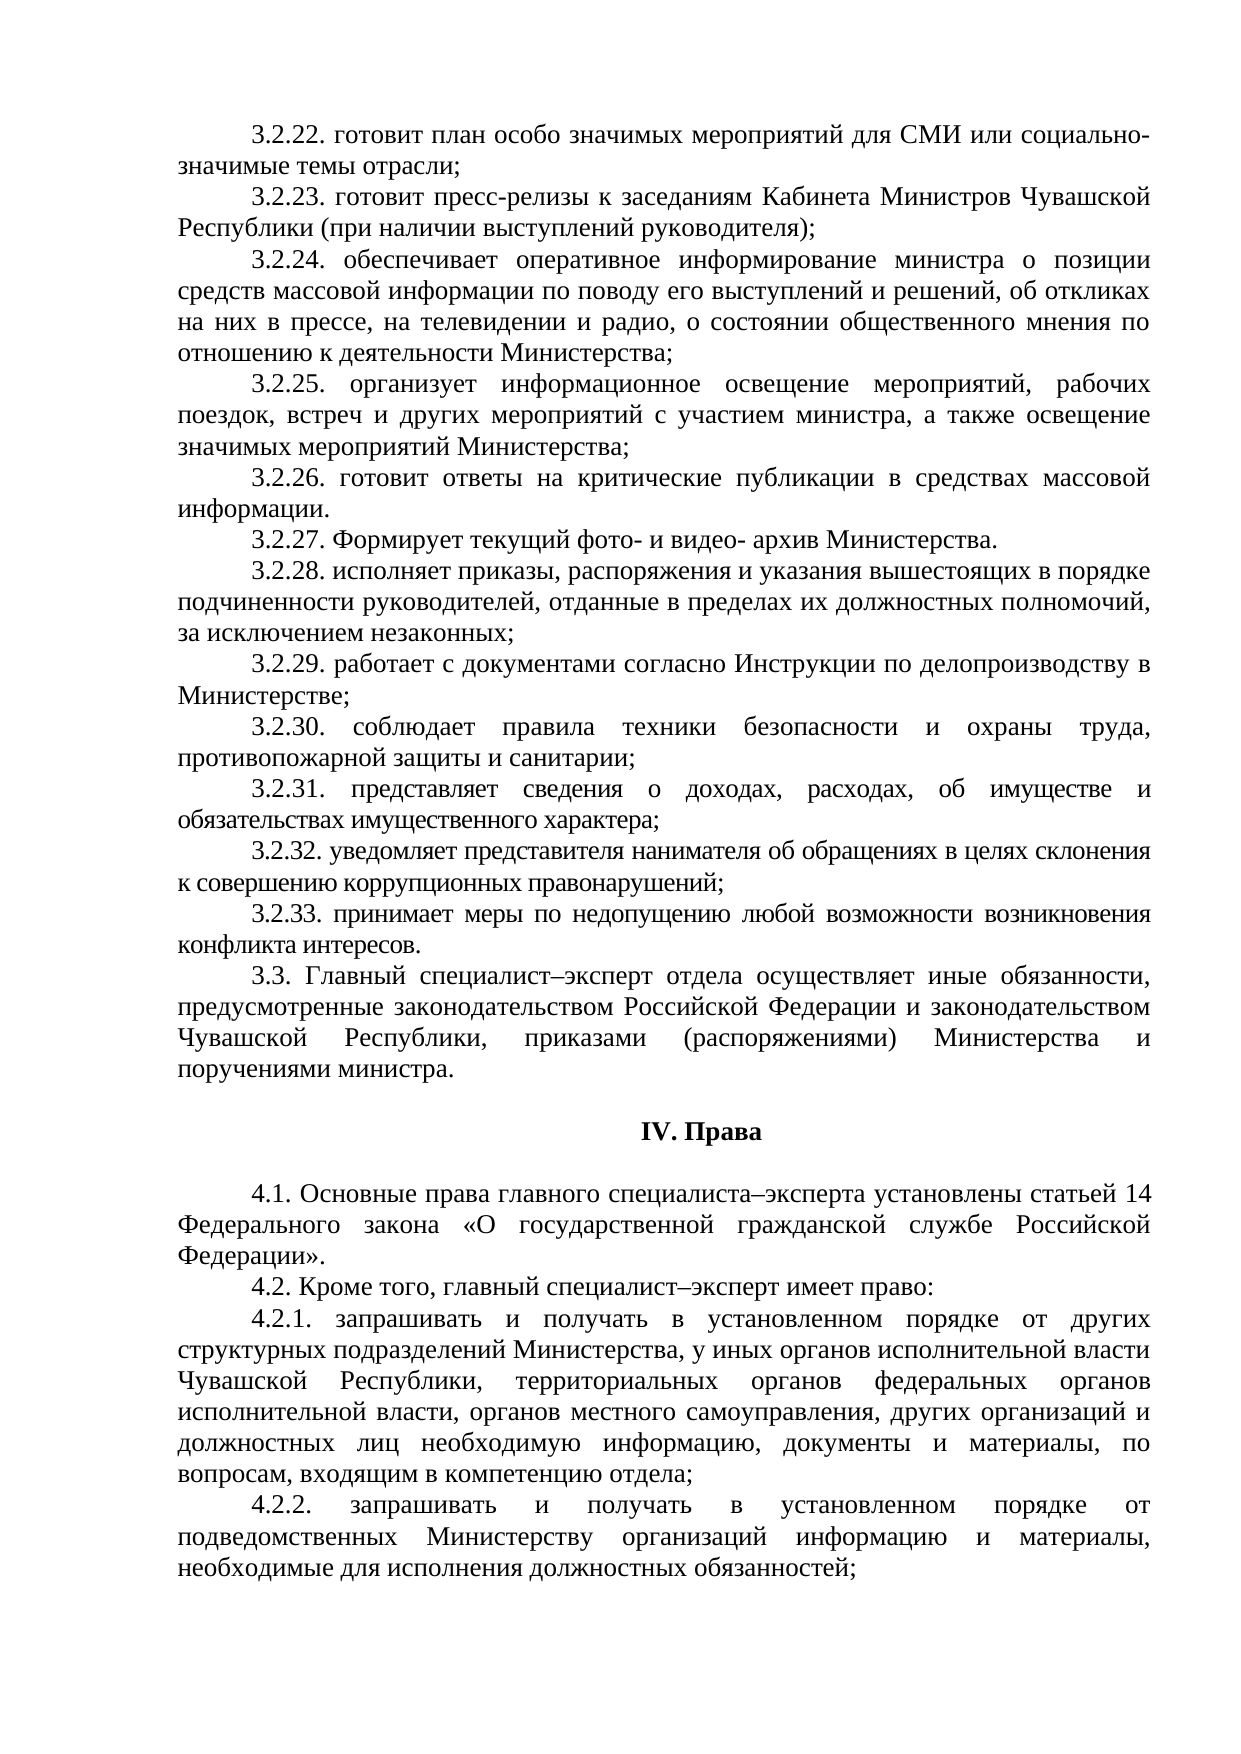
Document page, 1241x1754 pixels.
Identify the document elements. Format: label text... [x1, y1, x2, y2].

text 4.1. Основные права главного специалиста–эксперта установлены статьей 14 Федерального закона «О государственной гражданской службе Российской Федерации». [177, 1177, 1152, 1271]
text 3.2.26. готовит ответы на критические публикации в средствах массовой информации. [177, 461, 1152, 523]
text 3.2.25. организует информационное освещение мероприятий, рабочих поездок, встреч и других мероприятий с участием министра, а также освещение значимых мероприятий Министерства; [177, 367, 1152, 461]
text 3.2.32. уведомляет представителя нанимателя об обращениях в целях склонения к совершению коррупционных правонарушений; [177, 834, 1152, 897]
text IV. Права [177, 1115, 1152, 1146]
text 3.2.30. соблюдает правила техники безопасности и охраны труда, противопожарной защиты и санитарии; [177, 710, 1152, 772]
text 3.3. Главный специалист–эксперт отдела осуществляет иные обязанности, предусмотренные законодательством Российской Федерации и законодательством Чувашской Республики, приказами (распоряжениями) Министерства и поручениями министра. [177, 959, 1152, 1084]
text 4.2.1. запрашивать и получать в установленном порядке от других структурных подразделений Министерства, у иных органов исполнительной власти Чувашской Республики, территориальных органов федеральных органов исполнительной власти, органов местного самоуправления, других организаций и должностных лиц необходимую информацию, документы и материалы, по вопросам, входящим в компетенцию отдела; [177, 1302, 1152, 1488]
text 3.2.33. принимает меры по недопущению любой возможности возникновения конфликта интересов. [177, 897, 1152, 959]
text 3.2.28. исполняет приказы, распоряжения и указания вышестоящих в порядке подчиненности руководителей, отданные в пределах их должностных полномочий, за исключением незаконных; [177, 554, 1152, 648]
text 3.2.31. представляет сведения о доходах, расходах, об имуществе и обязательствах имущественного характера; [177, 772, 1152, 834]
text 3.2.23. готовит пресс-релизы к заседаниям Кабинета Министров Чувашской Республики (при наличии выступлений руководителя); [177, 180, 1152, 243]
text 3.2.22. готовит план особо значимых мероприятий для СМИ или социально-значимые темы отрасли; [177, 118, 1152, 180]
text 3.2.24. обеспечивает оперативное информирование министра о позиции средств массовой информации по поводу его выступлений и решений, об откликах на них в прессе, на телевидении и радио, о состоянии общественного мнения по отношению к деятельности Министерства; [177, 243, 1152, 367]
text 3.2.27. Формирует текущий фото- и видео- архив Министерства. [177, 523, 1152, 554]
text 4.2.2. запрашивать и получать в установленном порядке от подведомственных Министерству организаций информацию и материалы, необходимые для исполнения должностных обязанностей; [177, 1488, 1152, 1582]
text 4.2. Кроме того, главный специалист–эксперт имеет право: [177, 1271, 1152, 1302]
text 3.2.29. работает с документами согласно Инструкции по делопроизводству в Министерстве; [177, 648, 1152, 710]
